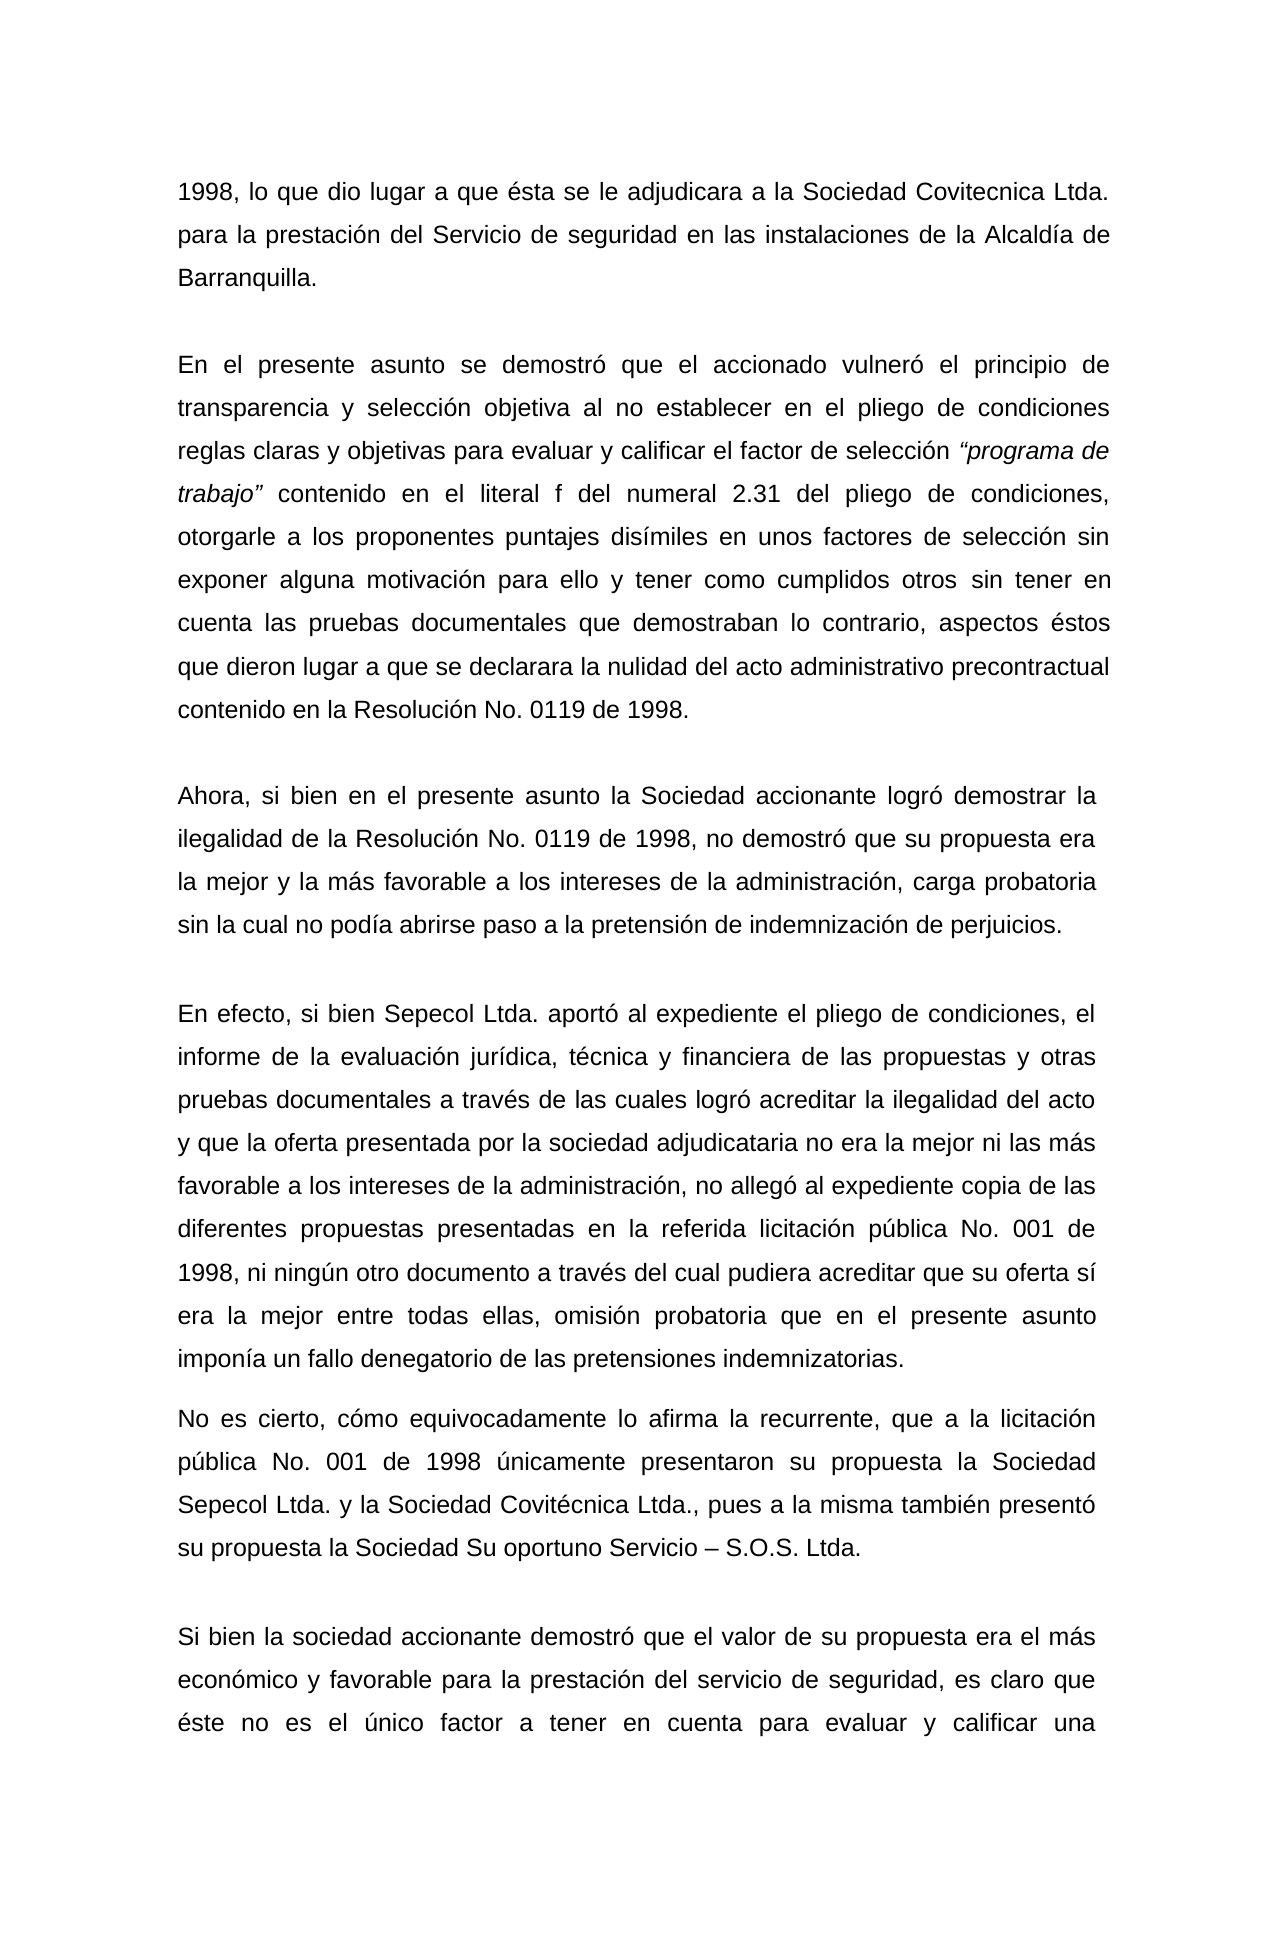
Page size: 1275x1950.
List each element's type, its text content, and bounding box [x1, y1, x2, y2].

text No es cierto, cómo equivocadamente lo afirma la recurrente, que a la licitación pública No. 001 de 1998 únicamente presentaron su propuesta la Sociedad Sepecol Ltda. y la Sociedad Covitécnica Ltda., pues a la misma también presentó su propuesta la Sociedad Su oportuno Servicio – S.O.S. Ltda. [177, 1404, 1098, 1562]
text Ahora, si bien en el presente asunto la Sociedad accionante logró demostrar la ilegalidad de la Resolución No. 0119 de 1998, no demostró que su propuesta era la mejor y la más favorable a los intereses de la administración, carga probatoria sin la cual no podía abrirse paso a la pretensión de indemnización de perjuicios. [177, 781, 1098, 939]
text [177, 177, 1112, 292]
text En el presente asunto se demostró que el accionado vulneró el principio de transparencia y selección objetiva al no establecer en el pliego de condiciones reglas claras y objetivas para evaluar y calificar el factor de selección “programa de trabajo” contenido en el literal f del numeral 2.31 del pliego de condiciones, otorgarle a los proponentes puntajes disímiles en unos factores de selección sin exponer alguna motivación para ello y tener como cumplidos otros sin tener en cuenta las pruebas documentales que demostraban lo contrario, aspectos éstos que dieron lugar a que se declarara la nulidad del acto administrativo precontractual contenido en la Resolución No. 0119 de 1998. [177, 350, 1112, 723]
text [177, 1622, 1098, 1737]
text En efecto, si bien Sepecol Ltda. aportó al expediente el pliego de condiciones, el informe de la evaluación jurídica, técnica y financiera de las propuestas y otras pruebas documentales a través de las cuales logró acreditar la ilegalidad del acto y que la oferta presentada por la sociedad adjudicataria no era la mejor ni las más favorable a los intereses de la administración, no allegó al expediente copia de las diferentes propuestas presentadas en la referida licitación pública No. 001 de 1998, ni ningún otro documento a través del cual pudiera acreditar que su oferta sí era la mejor entre todas ellas, omisión probatoria que en el presente asunto imponía un fallo denegatorio de las pretensiones indemnizatorias. [177, 999, 1098, 1373]
